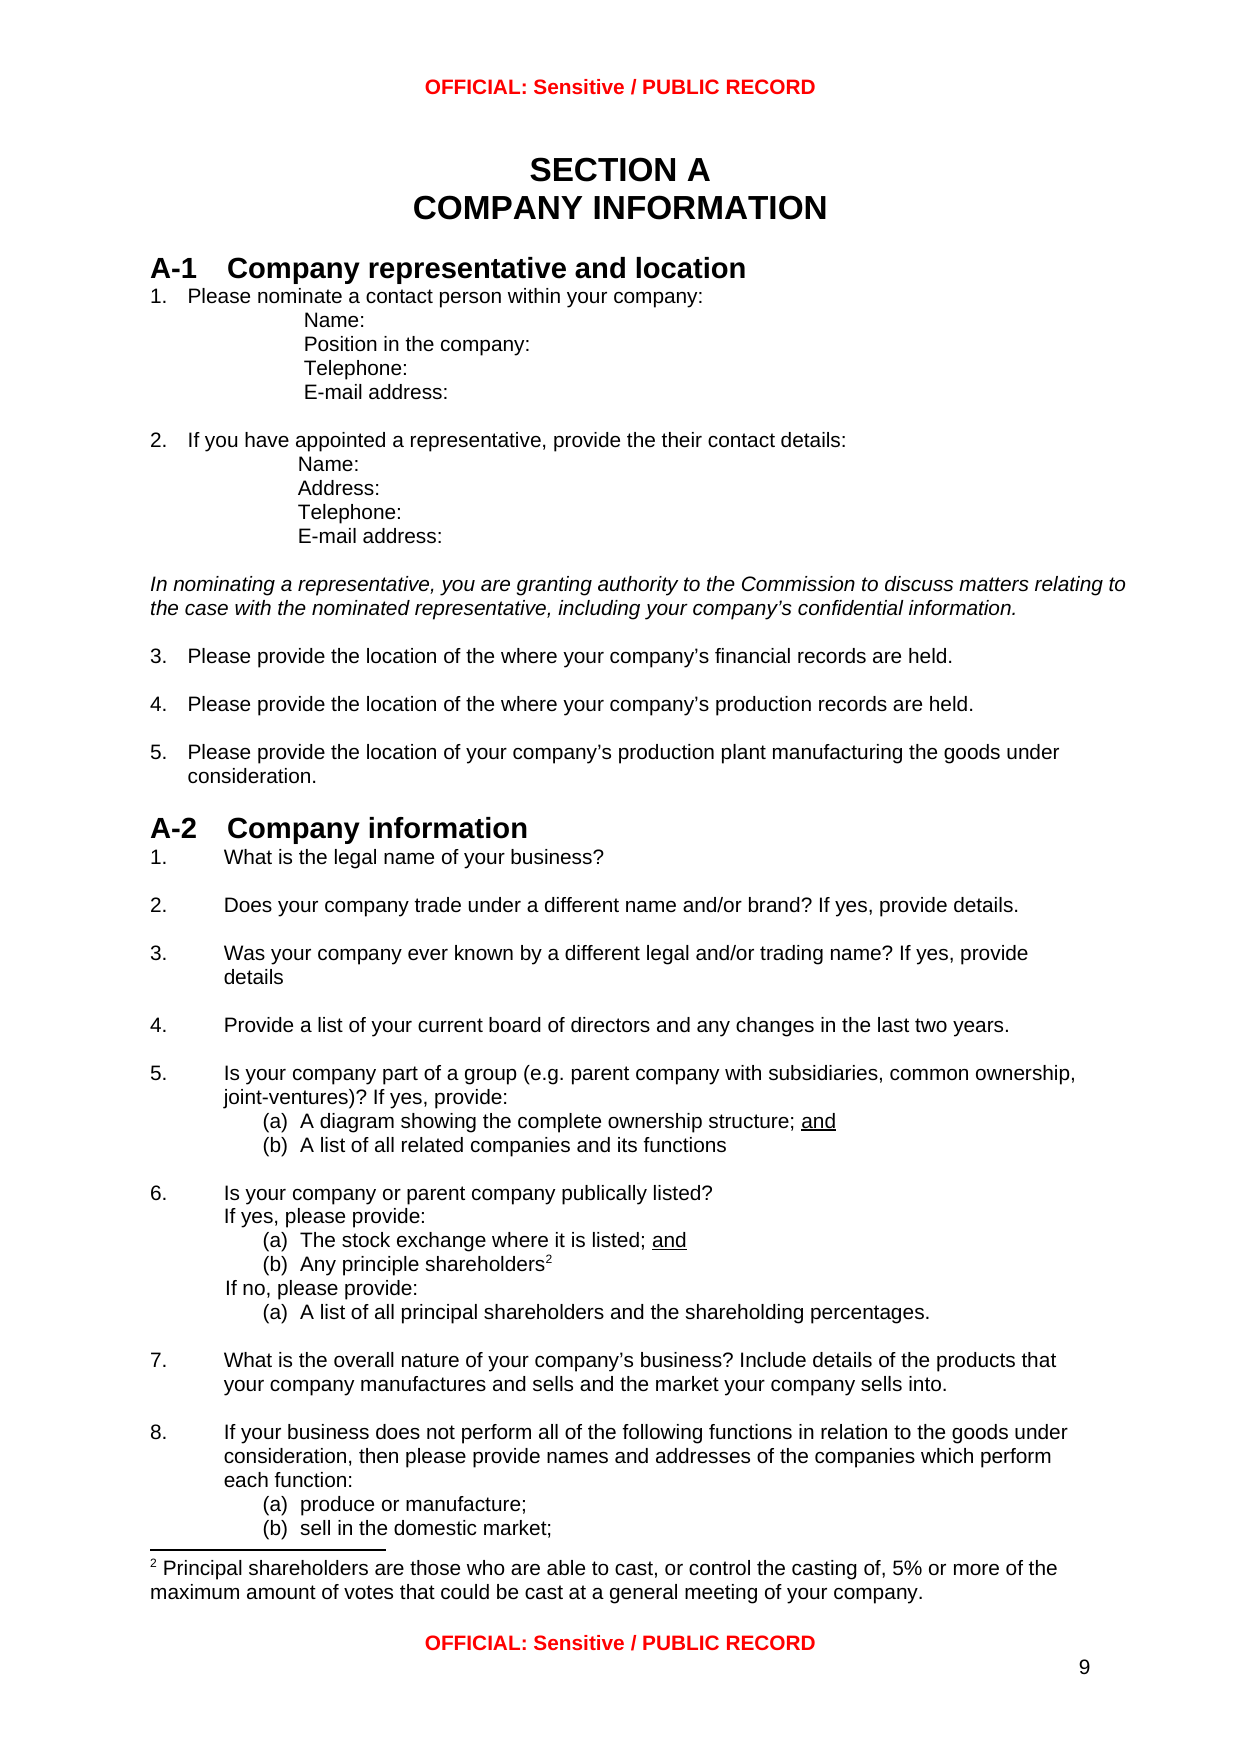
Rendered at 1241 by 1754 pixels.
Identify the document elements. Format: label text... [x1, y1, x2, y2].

text Name: [268, 452, 1161, 476]
list What is the overall nature of your company’s business? Include details of the products that your company manufactures and sells and the market your company sells into. [150, 1348, 1090, 1396]
list Please nominate a contact person within your company: [150, 284, 1090, 308]
text In nominating a representative, you are granting authority to the Commission to discuss matters relating to the case with the nominated representative, including your company’s confidential information. [150, 572, 1161, 620]
list If you have appointed a representative, provide the their contact details: [150, 428, 1090, 452]
list Please provide the location of your company’s production plant manufacturing the goods under consideration. [150, 739, 1090, 787]
list Does your company trade under a different name and/or brand? If yes, provide details. [150, 893, 1090, 917]
list A list of all related companies and its functions [262, 1132, 1090, 1156]
subtitle A-1 Company representative and location [150, 251, 1090, 284]
list Is your company or parent company publically listed? [150, 1180, 1090, 1204]
text Name: [268, 308, 1161, 332]
subtitle Section A Company information [150, 150, 1090, 227]
list Please provide the location of the where your company’s financial records are held. [150, 644, 1090, 668]
list produce or manufacture; [262, 1492, 1090, 1516]
list A diagram showing the complete ownership structure; and [262, 1108, 1090, 1132]
text Telephone: [268, 356, 1161, 380]
list A list of all principal shareholders and the shareholding percentages. [262, 1300, 1090, 1324]
text Telephone: [298, 500, 1161, 524]
list Was your company ever known by a different legal and/or trading name? If yes, provide details [150, 941, 1090, 989]
list sell in the domestic market; [262, 1516, 1090, 1540]
text E-mail address: [268, 380, 1161, 404]
text Position in the company: [268, 332, 1161, 356]
list Any principle shareholders [262, 1252, 1090, 1276]
subtitle A-2 Company information [150, 811, 1090, 845]
list Is your company part of a group (e.g. parent company with subsidiaries, common ownership, joint-ventures)? If yes, provide: [150, 1061, 1090, 1108]
text E-mail address: [298, 524, 1161, 548]
list If no, please provide: [225, 1276, 1090, 1300]
list The stock exchange where it is listed; and [262, 1228, 1090, 1252]
list If your business does not perform all of the following functions in relation to the goods under consideration, then please provide names and addresses of the companies which perform each function: [150, 1420, 1090, 1492]
text Address: [298, 476, 1161, 500]
list If yes, please provide: [223, 1204, 1090, 1228]
list What is the legal name of your business? [150, 845, 1090, 869]
list Please provide the location of the where your company’s production records are held. [150, 692, 1090, 716]
list Provide a list of your current board of directors and any changes in the last two years. [150, 1013, 1090, 1037]
